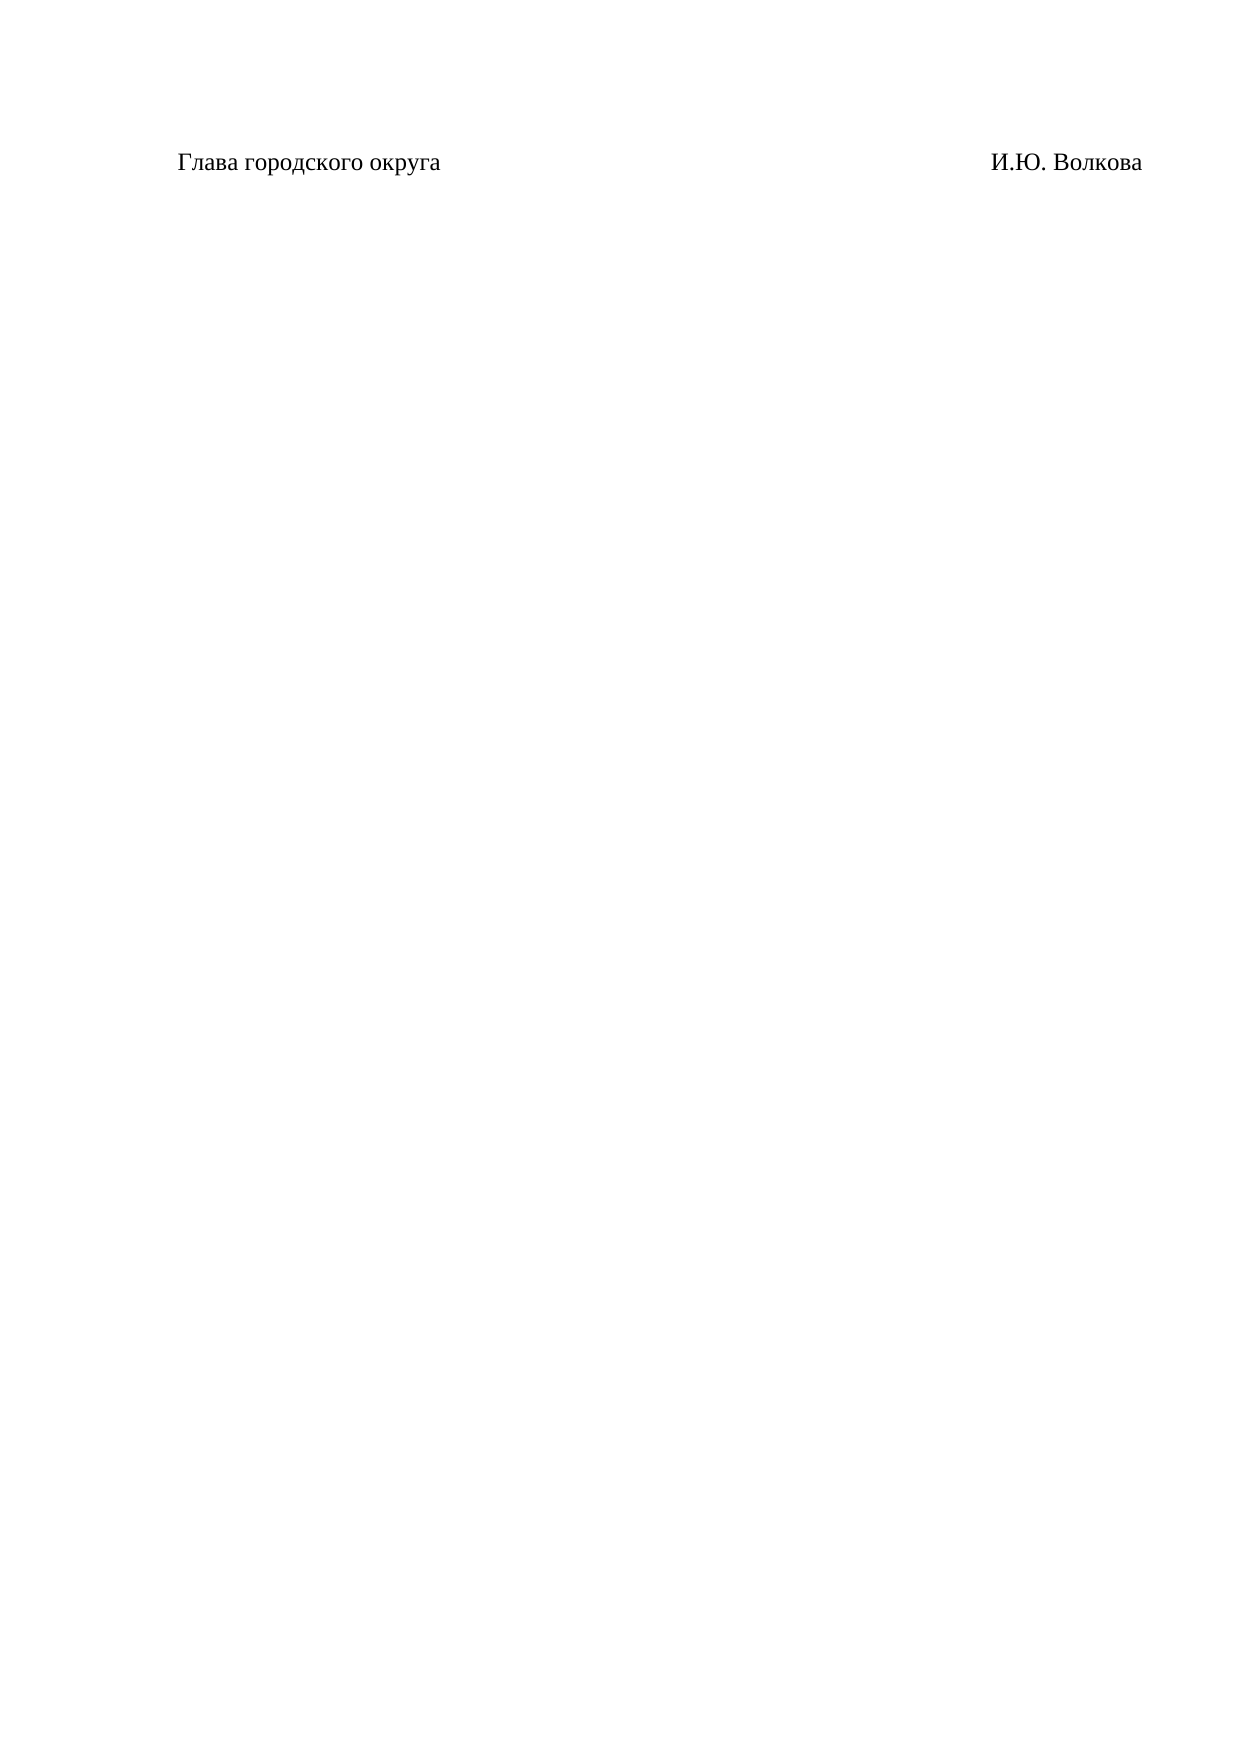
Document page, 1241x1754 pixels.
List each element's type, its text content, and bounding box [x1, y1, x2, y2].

text Глава городского округа И.Ю. Волкова [177, 147, 1152, 176]
